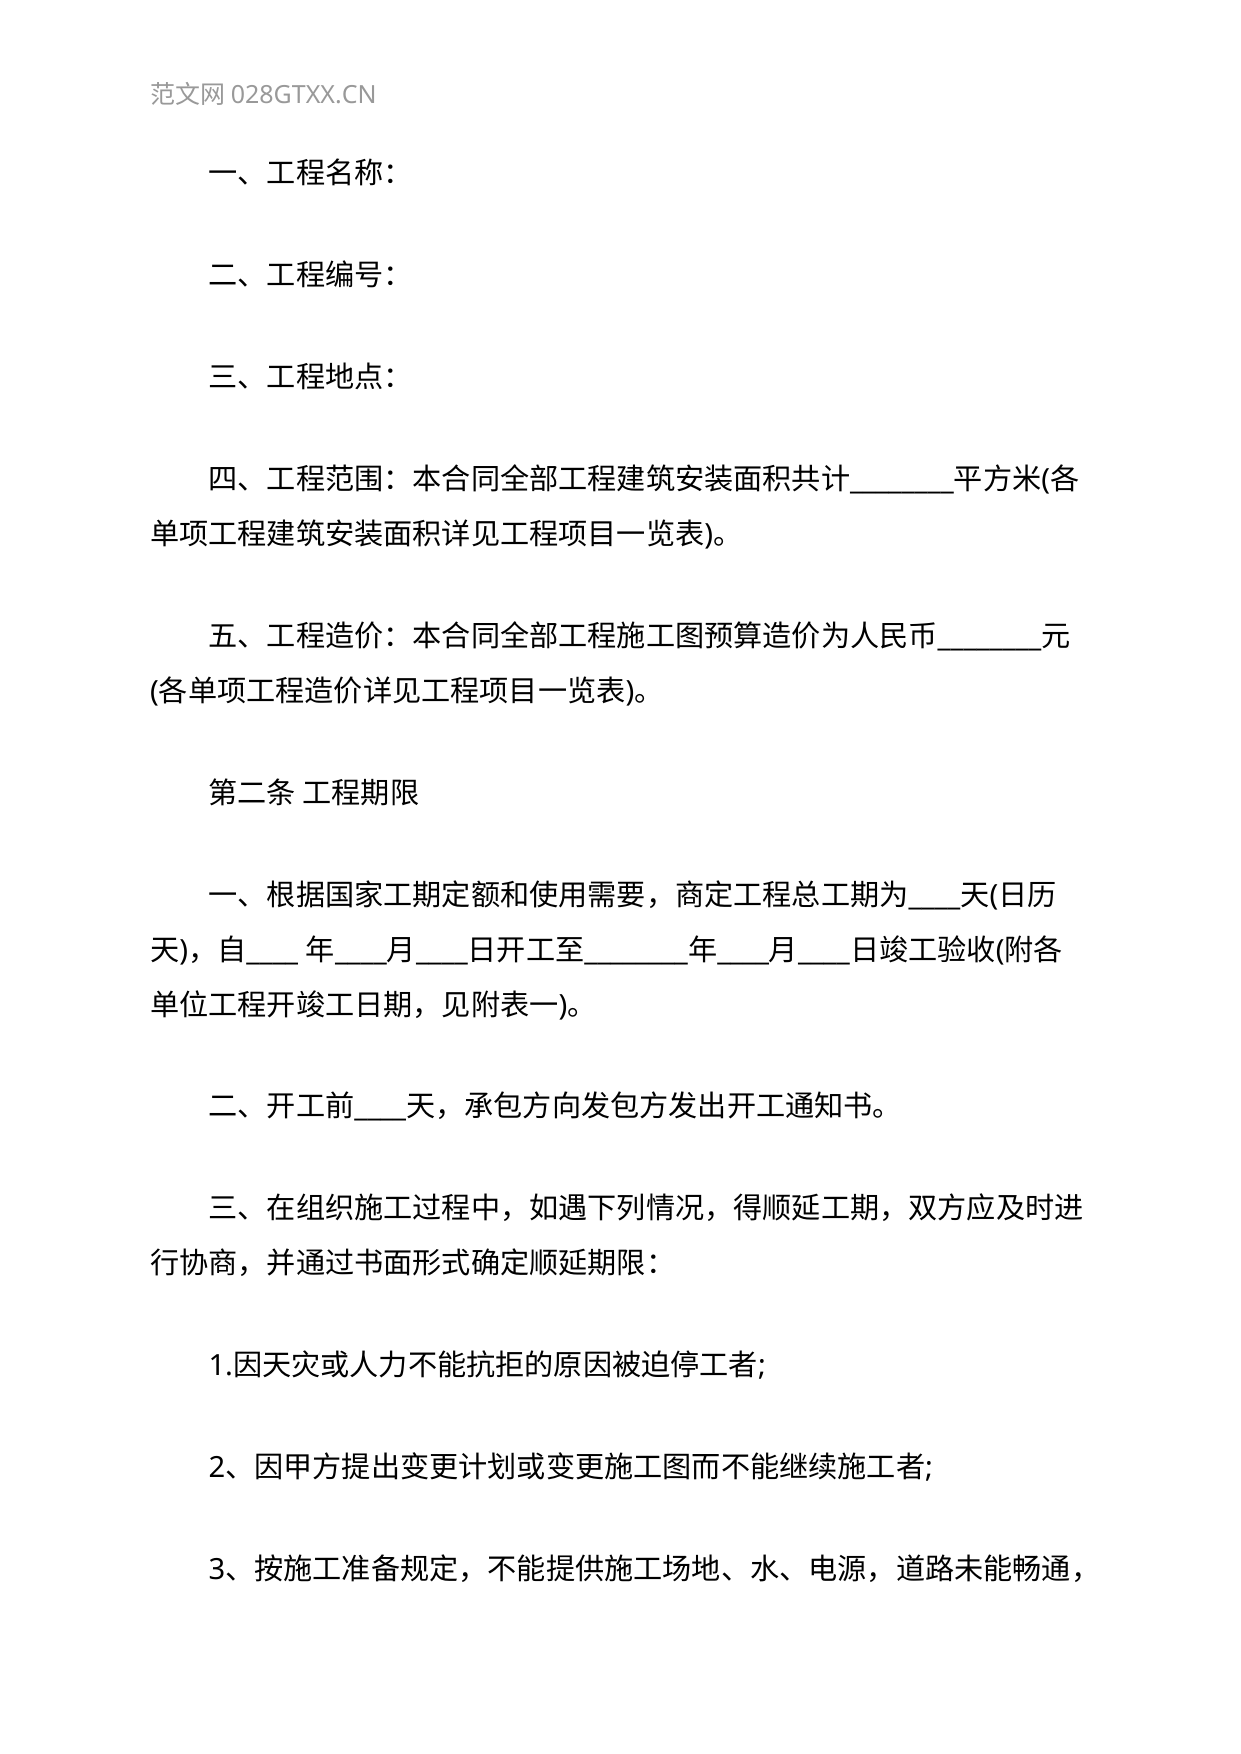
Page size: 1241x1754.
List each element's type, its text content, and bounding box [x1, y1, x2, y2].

text 二、开工前____天，承包方向发包方发出开工通知书。 [150, 1083, 1090, 1125]
text 第二条 工程期限 [150, 769, 1090, 812]
text 四、工程范围：本合同全部工程建筑安装面积共计________平方米(各单项工程建筑安装面积详见工程项目一览表)。 [150, 455, 1090, 553]
text 三、工程地点： [150, 353, 1090, 396]
text 五、工程造价：本合同全部工程施工图预算造价为人民币________元(各单项工程造价详见工程项目一览表)。 [150, 612, 1090, 710]
text 二、工程编号： [150, 252, 1090, 294]
text 一、根据国家工期定额和使用需要，商定工程总工期为____天(日历天)，自____ 年____月____日开工至________年____月____日竣工验收(附各单位工程开竣工日期，见附表一)。 [150, 871, 1090, 1023]
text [150, 1546, 1090, 1588]
text 三、在组织施工过程中，如遇下列情况，得顺延工期，双方应及时进行协商，并通过书面形式确定顺延期限： [150, 1185, 1090, 1282]
text 1.因天灾或人力不能抗拒的原因被迫停工者; [150, 1342, 1090, 1384]
text 一、工程名称： [150, 150, 1090, 192]
text 2、因甲方提出变更计划或变更施工图而不能继续施工者; [150, 1444, 1090, 1486]
